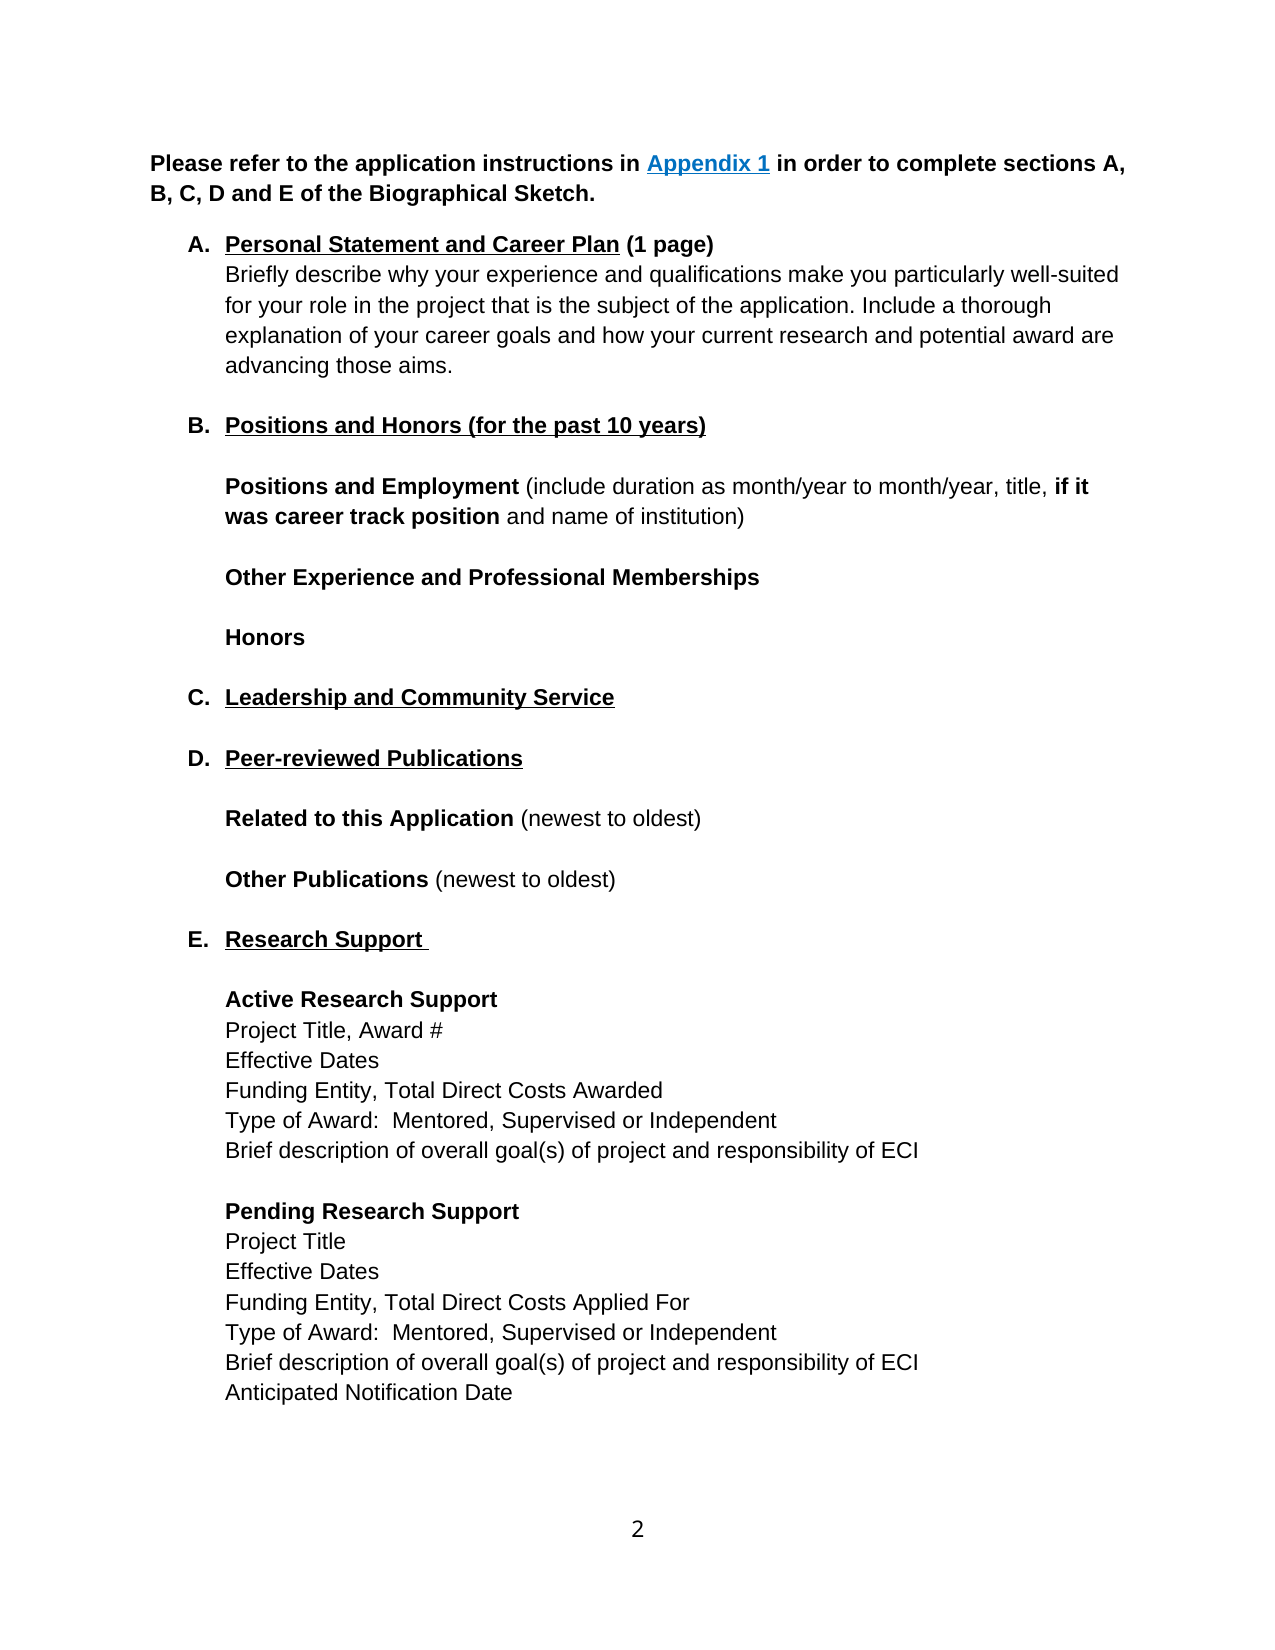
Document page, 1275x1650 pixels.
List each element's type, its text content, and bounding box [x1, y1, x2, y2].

list Positions and Honors (for the past 10 years) [187, 412, 1127, 439]
list Peer-reviewed Publications [187, 745, 1127, 771]
list Anticipated Notification Date [225, 1379, 1125, 1406]
list Project Title, Award # [225, 1017, 1125, 1043]
list Effective Dates [225, 1047, 1125, 1073]
list Pending Research Support [225, 1198, 1125, 1224]
list Type of Award: Mentored, Supervised or Independent [225, 1107, 1125, 1134]
list Positions and Employment (include duration as month/year to month/year, title, if it was career track position and name of institution) [225, 443, 1125, 529]
list Funding Entity, Total Direct Costs Applied For [225, 1288, 1125, 1315]
list Honors [225, 624, 1125, 650]
list Personal Statement and Career Plan (1 page) [187, 231, 1127, 258]
list Brief description of overall goal(s) of project and responsibility of ECI [225, 1349, 1125, 1375]
list Other Experience and Professional Memberships [225, 563, 1125, 590]
list Brief description of overall goal(s) of project and responsibility of ECI [225, 1137, 1125, 1164]
list Active Research Support [225, 986, 1125, 1013]
text Please refer to the application instructions in Appendix 1 in order to complete sections A, B, C, D and E of the Biographical Sketch. [150, 150, 1127, 207]
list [225, 1319, 1125, 1345]
list Other Publications (newest to oldest) [225, 866, 1125, 892]
list Research Support [187, 926, 1127, 952]
list Briefly describe why your experience and qualifications make you particularly well-suited for your role in the project that is the subject of the application. Include a thorough explanation of your career goals and how your current research and potential award are advancing those aims. [225, 261, 1127, 378]
list Effective Dates [225, 1258, 1125, 1285]
list Project Title [225, 1228, 1125, 1254]
list Leadership and Community Service [187, 684, 1127, 711]
list Funding Entity, Total Direct Costs Awarded [225, 1077, 1125, 1103]
list Related to this Application (newest to oldest) [225, 805, 1125, 832]
